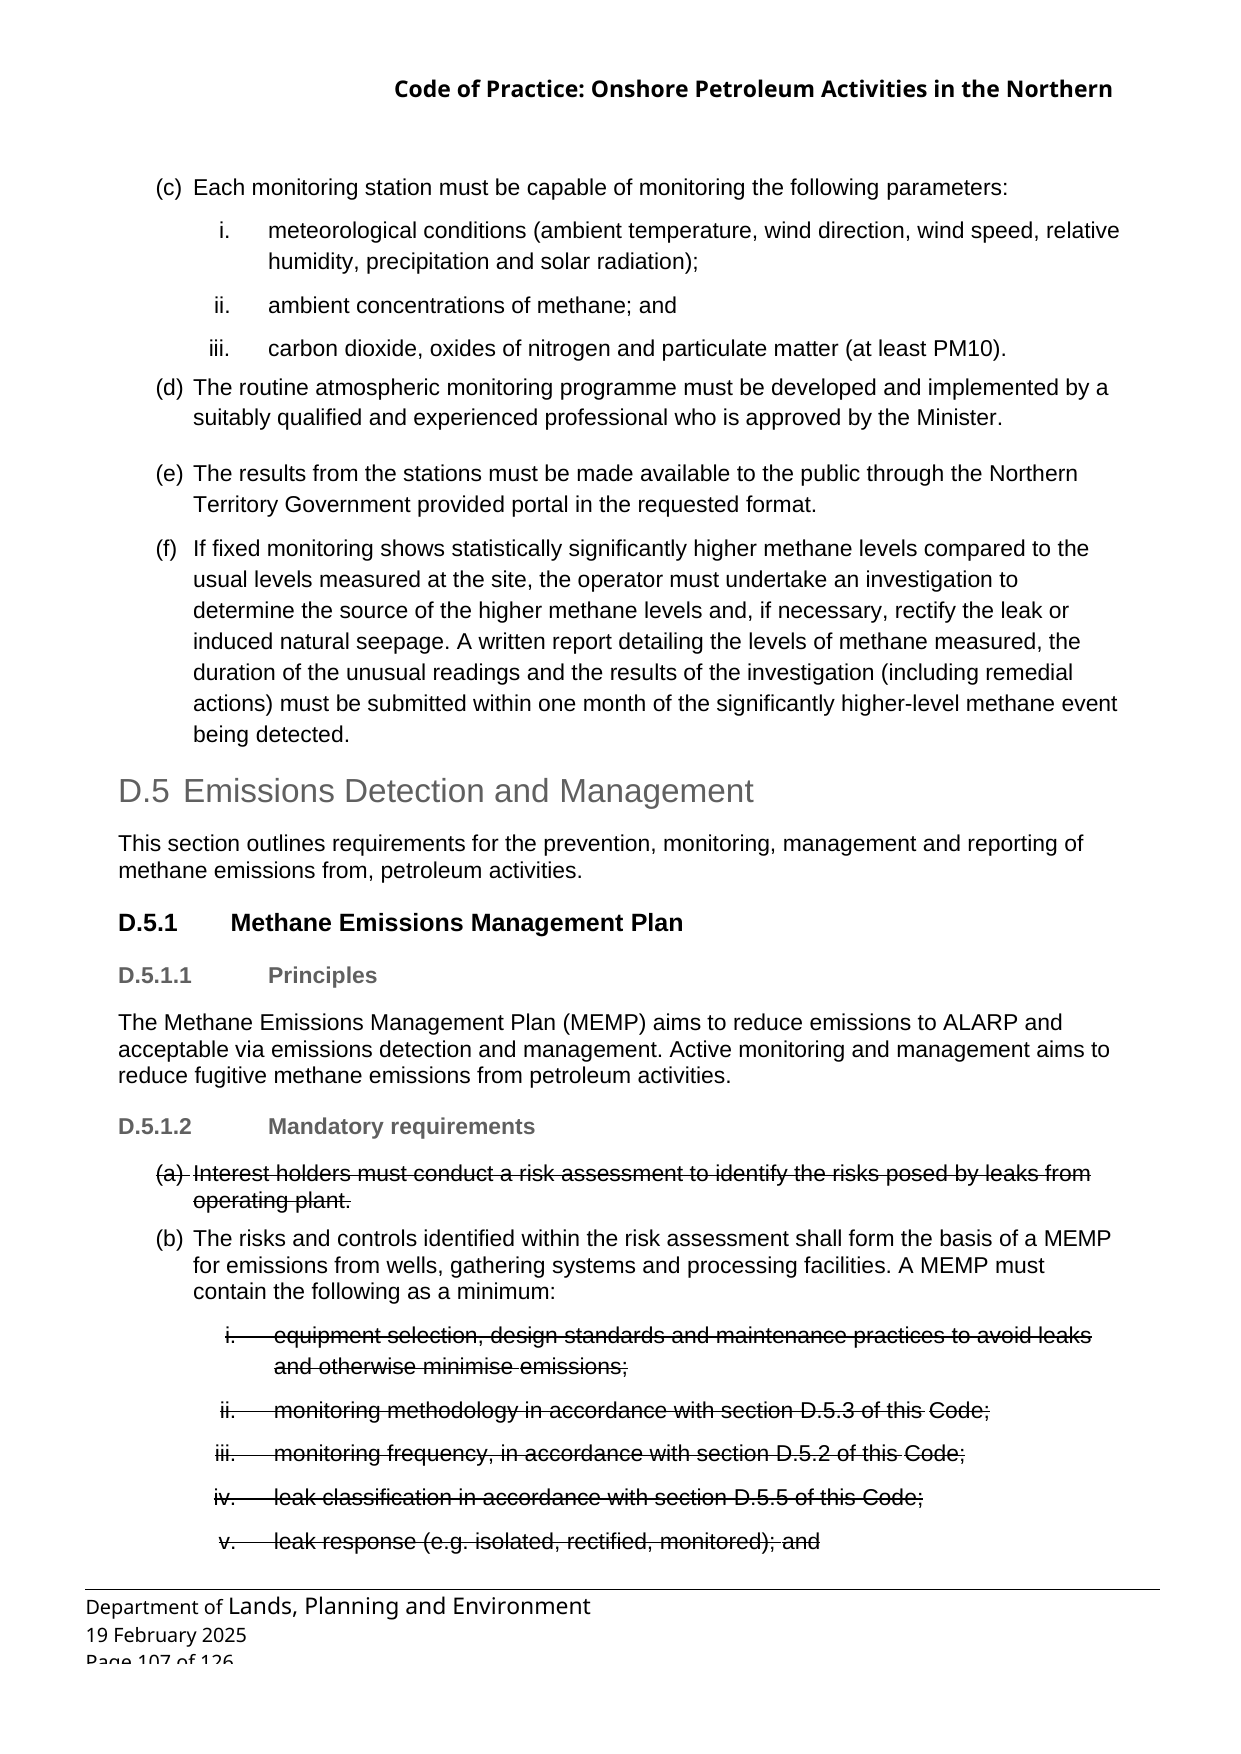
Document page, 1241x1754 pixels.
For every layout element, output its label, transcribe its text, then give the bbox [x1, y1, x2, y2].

text This section outlines requirements for the prevention, monitoring, management and reporting of methane emissions from, petroleum activities. [118, 830, 1085, 883]
list leak classification in accordance with section D.5.5 of this Code; [213, 1484, 1153, 1510]
list Methane Emissions Management Plan [118, 908, 1153, 937]
list Interest holders must conduct a risk assessment to identify the risks posed by leaks from operating plant. [155, 1160, 1091, 1213]
list The routine atmospheric monitoring programme must be developed and implemented by a suitably qualified and experienced professional who is approved by the Minister. [155, 374, 1109, 431]
list equipment selection, design standards and maintenance practices to avoid leaks and otherwise minimise emissions; [225, 1338, 1092, 1379]
list carbon dioxide, oxides of nitrogen and particulate matter (at least PM10). [208, 335, 1153, 362]
list monitoring frequency, in accordance with section D.5.2 of this Code; [214, 1440, 1153, 1467]
list Emissions Detection and Management [118, 771, 1153, 809]
list If fixed monitoring shows statistically significantly higher methane levels compared to the usual levels measured at the site, the operator must undertake an investigation to determine the source of the higher methane levels and, if necessary, rectify the leak or induced natural seepage. A written report detailing the levels of methane measured, the duration of the unusual readings and the results of the investigation (including remedial actions) must be submitted within one month of the significantly higher-level methane event being detected. [155, 534, 1118, 747]
list leak response (e.g. isolated, rectified, monitored); and [218, 1528, 1153, 1554]
list Mandatory requirements [118, 1113, 1153, 1139]
text The Methane Emissions Management Plan (MEMP) aims to reduce emissions to ALARP and acceptable via emissions detection and management. Active monitoring and management aims to reduce fugitive methane emissions from petroleum activities. [118, 1009, 1112, 1088]
list The results from the stations must be made available to the public through the Northern Territory Government provided portal in the requested format. [155, 460, 1079, 517]
list ambient concentrations of methane; and [214, 292, 1153, 318]
list meteorological conditions (ambient temperature, wind direction, wind speed, relative humidity, precipitation and solar radiation); [219, 217, 1120, 274]
list The risks and controls identified within the risk assessment shall form the basis of a MEMP for emissions from wells, gathering systems and processing facilities. A MEMP must contain the following as a minimum: [155, 1225, 1112, 1304]
list equipment selection, design standards and maintenance practices to avoid leaks and otherwise minimise emissions; [225, 1322, 1092, 1336]
list Each monitoring station must be capable of monitoring the following parameters: [155, 173, 1153, 200]
list Principles [118, 962, 1153, 988]
list monitoring methodology in accordance with section D.5.3 of this Code; [219, 1397, 1153, 1423]
